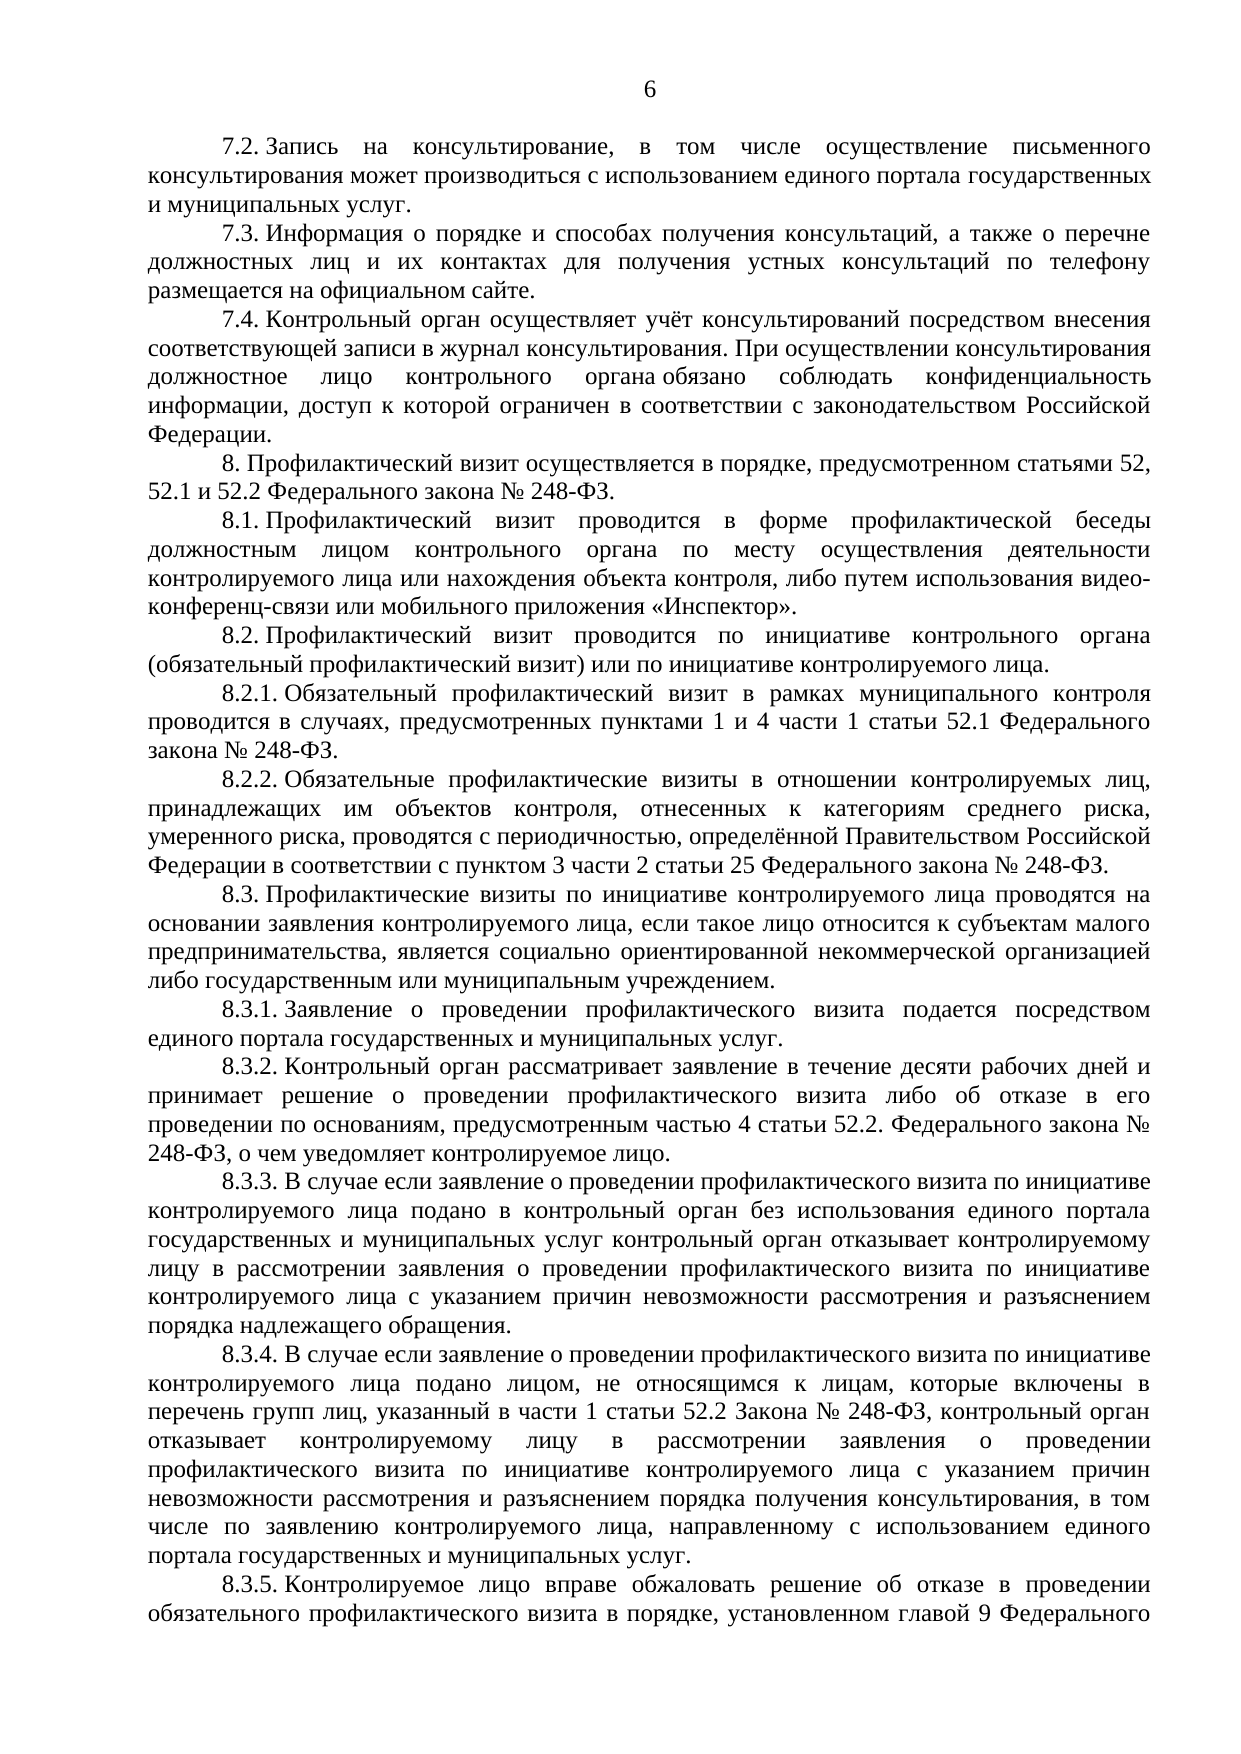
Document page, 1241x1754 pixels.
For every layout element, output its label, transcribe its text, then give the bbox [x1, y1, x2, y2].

text 8.3.3. В случае если заявление о проведении профилактического визита по инициативе контролируемого лица подано в контрольный орган без использования единого портала государственных и муниципальных услуг контрольный орган отказывает контролируемому лицу в рассмотрении заявления о проведении профилактического визита по инициативе контролируемого лица с указанием причин невозможности рассмотрения и разъяснением порядка надлежащего обращения. [148, 1166, 1152, 1339]
text 7.2. Запись на консультирование, в том числе осуществление письменного консультирования может производиться с использованием единого портала государственных и муниципальных услуг. [148, 131, 1152, 218]
text 8.3.2. Контрольный орган рассматривает заявление в течение десяти рабочих дней и принимает решение о проведении профилактического визита либо об отказе в его проведении по основаниям, предусмотренным частью 4 статьи 52.2. Федерального закона № 248-ФЗ, о чем уведомляет контролируемое лицо. [148, 1051, 1152, 1166]
text 8.2.1. Обязательный профилактический визит в рамках муниципального контроля проводится в случаях, предусмотренных пунктами 1 и 4 части 1 статьи 52.1 Федерального закона № 248-ФЗ. [148, 678, 1152, 764]
text 8.3.4. В случае если заявление о проведении профилактического визита по инициативе контролируемого лица подано лицом, не относящимся к лицам, которые включены в перечень групп лиц, указанный в части 1 статьи 52.2 Закона № 248-ФЗ, контрольный орган отказывает контролируемому лицу в рассмотрении заявления о проведении профилактического визита по инициативе контролируемого лица с указанием причин невозможности рассмотрения и разъяснением порядка получения консультирования, в том числе по заявлению контролируемого лица, направленному с использованием единого портала государственных и муниципальных услуг. [148, 1339, 1152, 1569]
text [148, 1569, 1152, 1626]
text 8.3.1. Заявление о проведении профилактического визита подается посредством единого портала государственных и муниципальных услуг. [148, 994, 1152, 1051]
text 7.3. Информация о порядке и способах получения консультаций, а также о перечне должностных лиц и их контактах для получения устных консультаций по телефону размещается на официальном сайте. [148, 218, 1152, 304]
text 8.3. Профилактические визиты по инициативе контролируемого лица проводятся на основании заявления контролируемого лица, если такое лицо относится к субъектам малого предпринимательства, является социально ориентированной некоммерческой организацией либо государственным или муниципальным учреждением. [148, 879, 1152, 994]
text 8.1. Профилактический визит проводится в форме профилактической беседы должностным лицом контрольного органа по месту осуществления деятельности контролируемого лица или нахождения объекта контроля, либо путем использования видео-конференц-связи или мобильного приложения «Инспектор». [148, 505, 1152, 620]
text 8.2.2. Обязательные профилактические визиты в отношении контролируемых лиц, принадлежащих им объектов контроля, отнесенных к категориям среднего риска, умеренного риска, проводятся с периодичностью, определённой Правительством Российской Федерации в соответствии с пунктом 3 части 2 статьи 25 Федерального закона № 248-ФЗ. [148, 764, 1152, 879]
text 8. Профилактический визит осуществляется в порядке, предусмотренном статьями 52, 52.1 и 52.2 Федерального закона № 248-ФЗ. [148, 448, 1152, 505]
text 8.2. Профилактический визит проводится по инициативе контрольного органа (обязательный профилактический визит) или по инициативе контролируемого лица. [148, 620, 1152, 678]
text 7.4. Контрольный орган осуществляет учёт консультирований посредством внесения соответствующей записи в журнал консультирования. При осуществлении консультирования должностное лицо контрольного органа обязано соблюдать конфиденциальность информации, доступ к которой ограничен в соответствии с законодательством Российской Федерации. [148, 304, 1152, 448]
